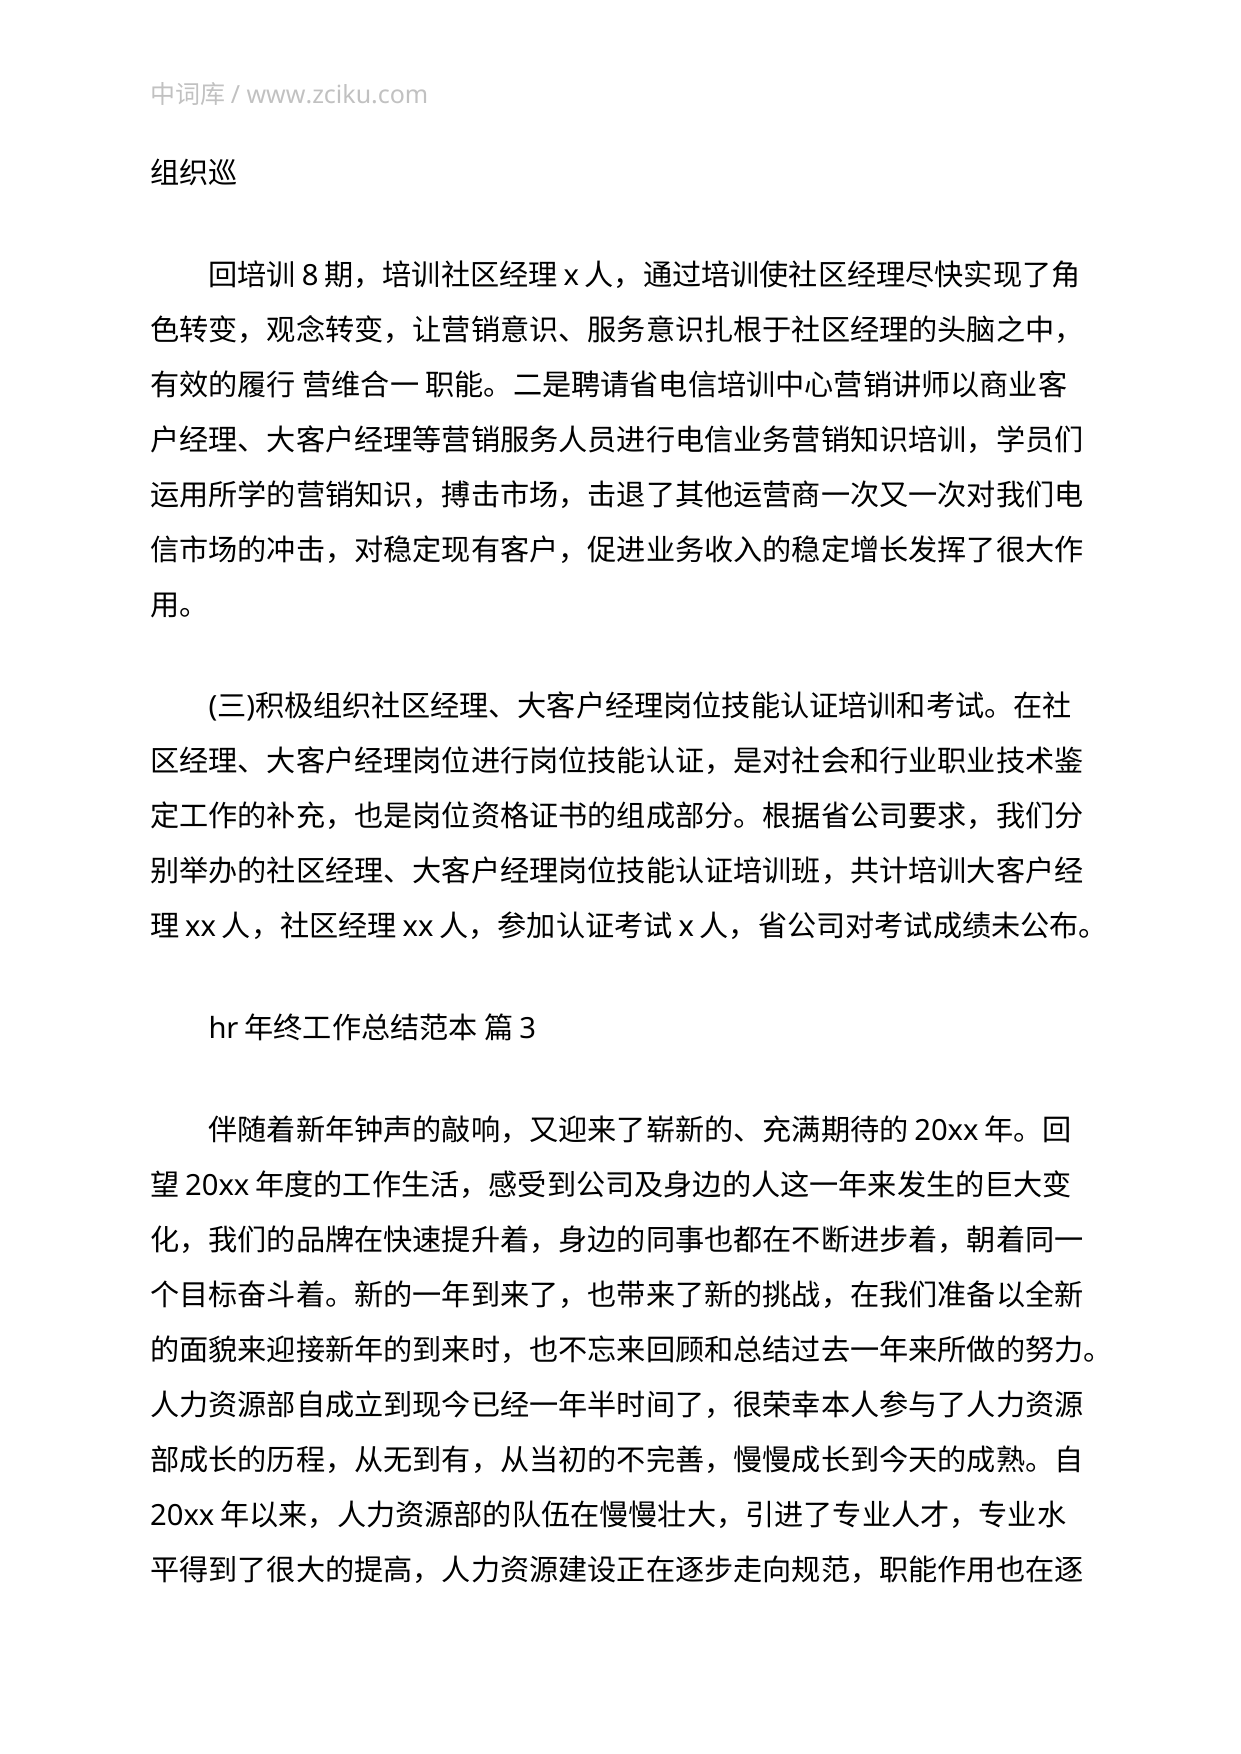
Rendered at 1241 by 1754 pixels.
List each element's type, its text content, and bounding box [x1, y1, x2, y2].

text (三)积极组织社区经理、大客户经理岗位技能认证培训和考试。在社区经理、大客户经理岗位进行岗位技能认证，是对社会和行业职业技术鉴定工作的补充，也是岗位资格证书的组成部分。根据省公司要求，我们分别举办的社区经理、大客户经理岗位技能认证培训班，共计培训大客户经理xx人，社区经理xx人，参加认证考试x人，省公司对考试成绩未公布。 [150, 683, 1090, 945]
text hr年终工作总结范本 篇3 [150, 1005, 1090, 1047]
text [150, 1107, 1090, 1588]
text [150, 150, 1090, 192]
text 回培训8期，培训社区经理x人，通过培训使社区经理尽快实现了角色转变，观念转变，让营销意识、服务意识扎根于社区经理的头脑之中，有效的履行 营维合一 职能。二是聘请省电信培训中心营销讲师以商业客户经理、大客户经理等营销服务人员进行电信业务营销知识培训，学员们运用所学的营销知识，搏击市场，击退了其他运营商一次又一次对我们电信市场的冲击，对稳定现有客户，促进业务收入的稳定增长发挥了很大作用。 [150, 252, 1090, 623]
